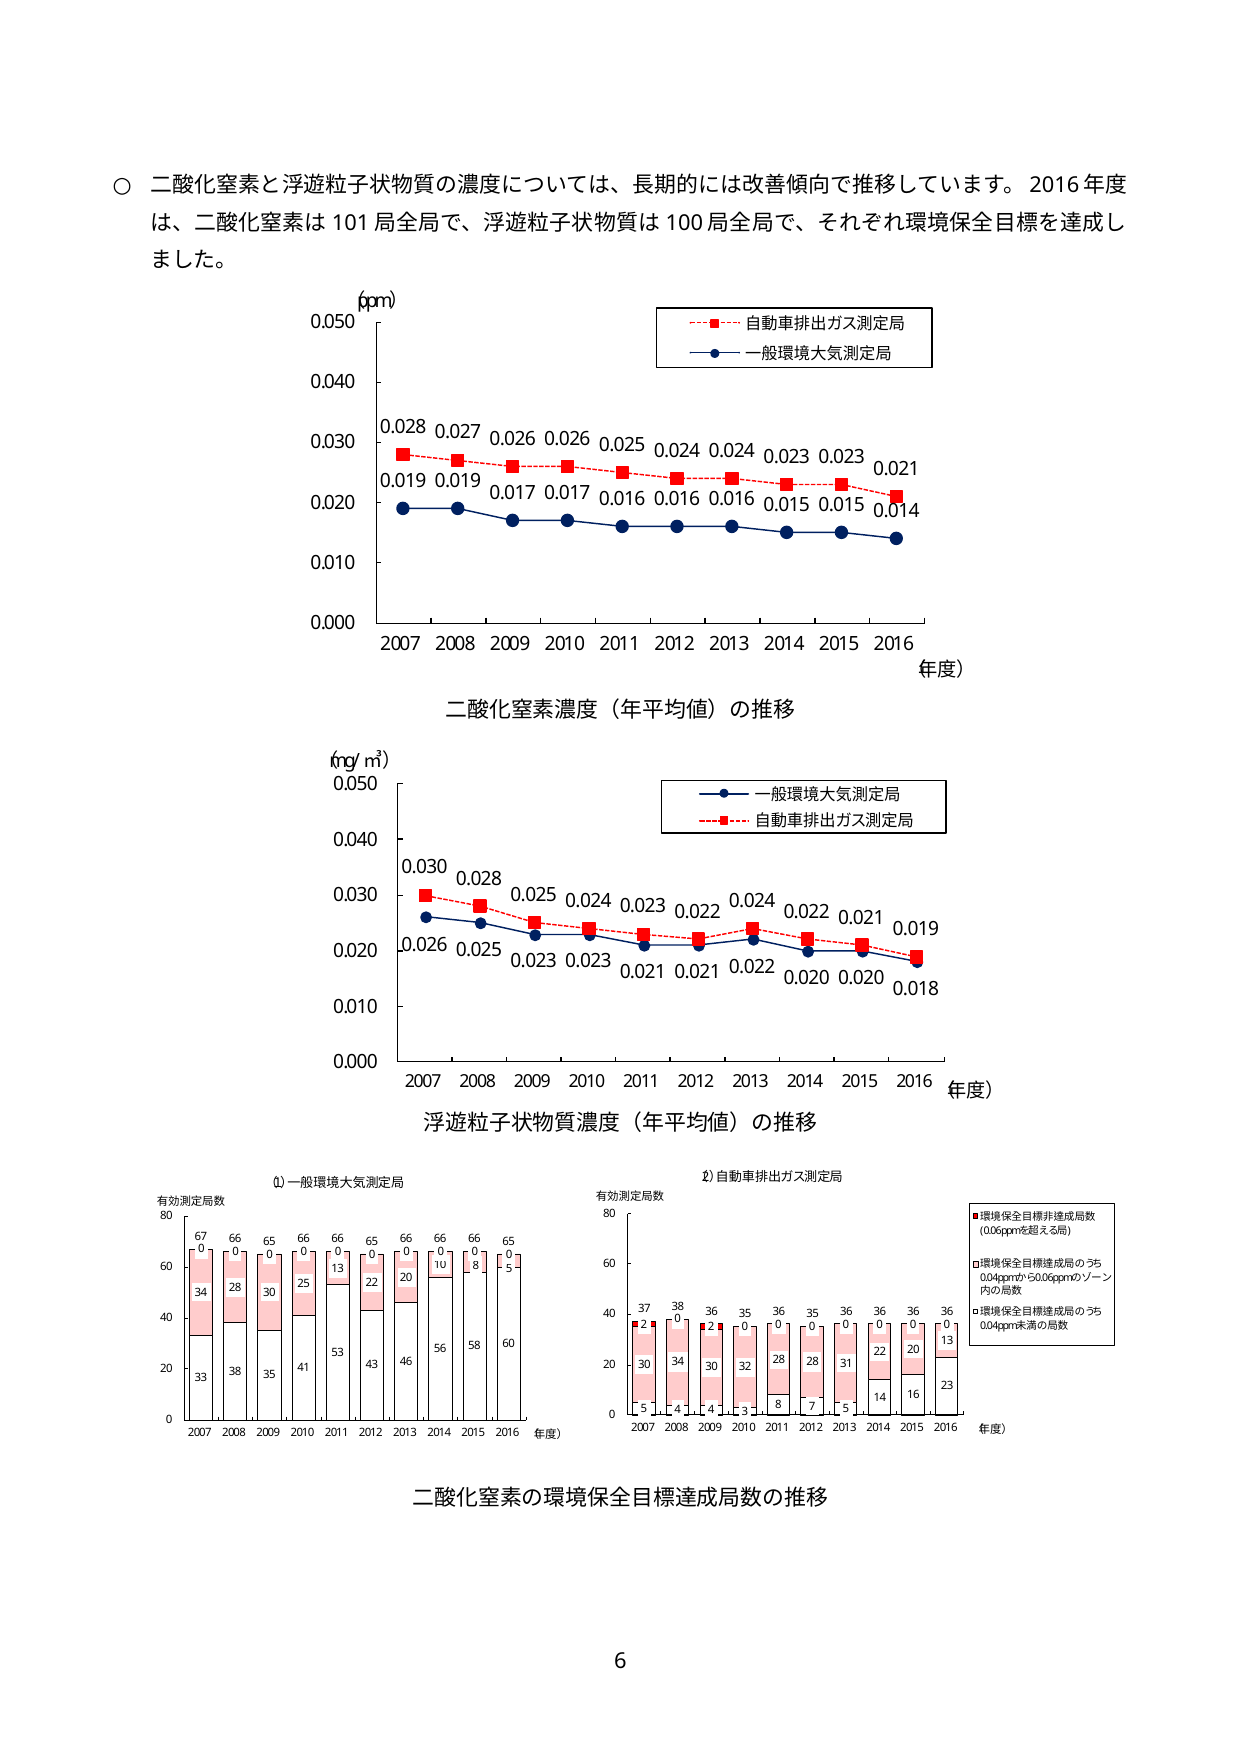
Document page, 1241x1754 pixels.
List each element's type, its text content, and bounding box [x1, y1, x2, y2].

text 二酸化窒素濃度（年平均値）の推移 [112, 689, 1128, 727]
list 二酸化窒素と浮遊粒子状物質の濃度については、長期的には改善傾向で推移しています。2016年度は、二酸化窒素は101局全局で、浮遊粒子状物質は100局全局で、それぞれ環境保全目標を達成しました。 [112, 164, 1128, 277]
text 浮遊粒子状物質濃度（年平均値）の推移 [112, 1102, 1128, 1139]
text 二酸化窒素の環境保全目標達成局数の推移 [112, 1477, 1128, 1514]
